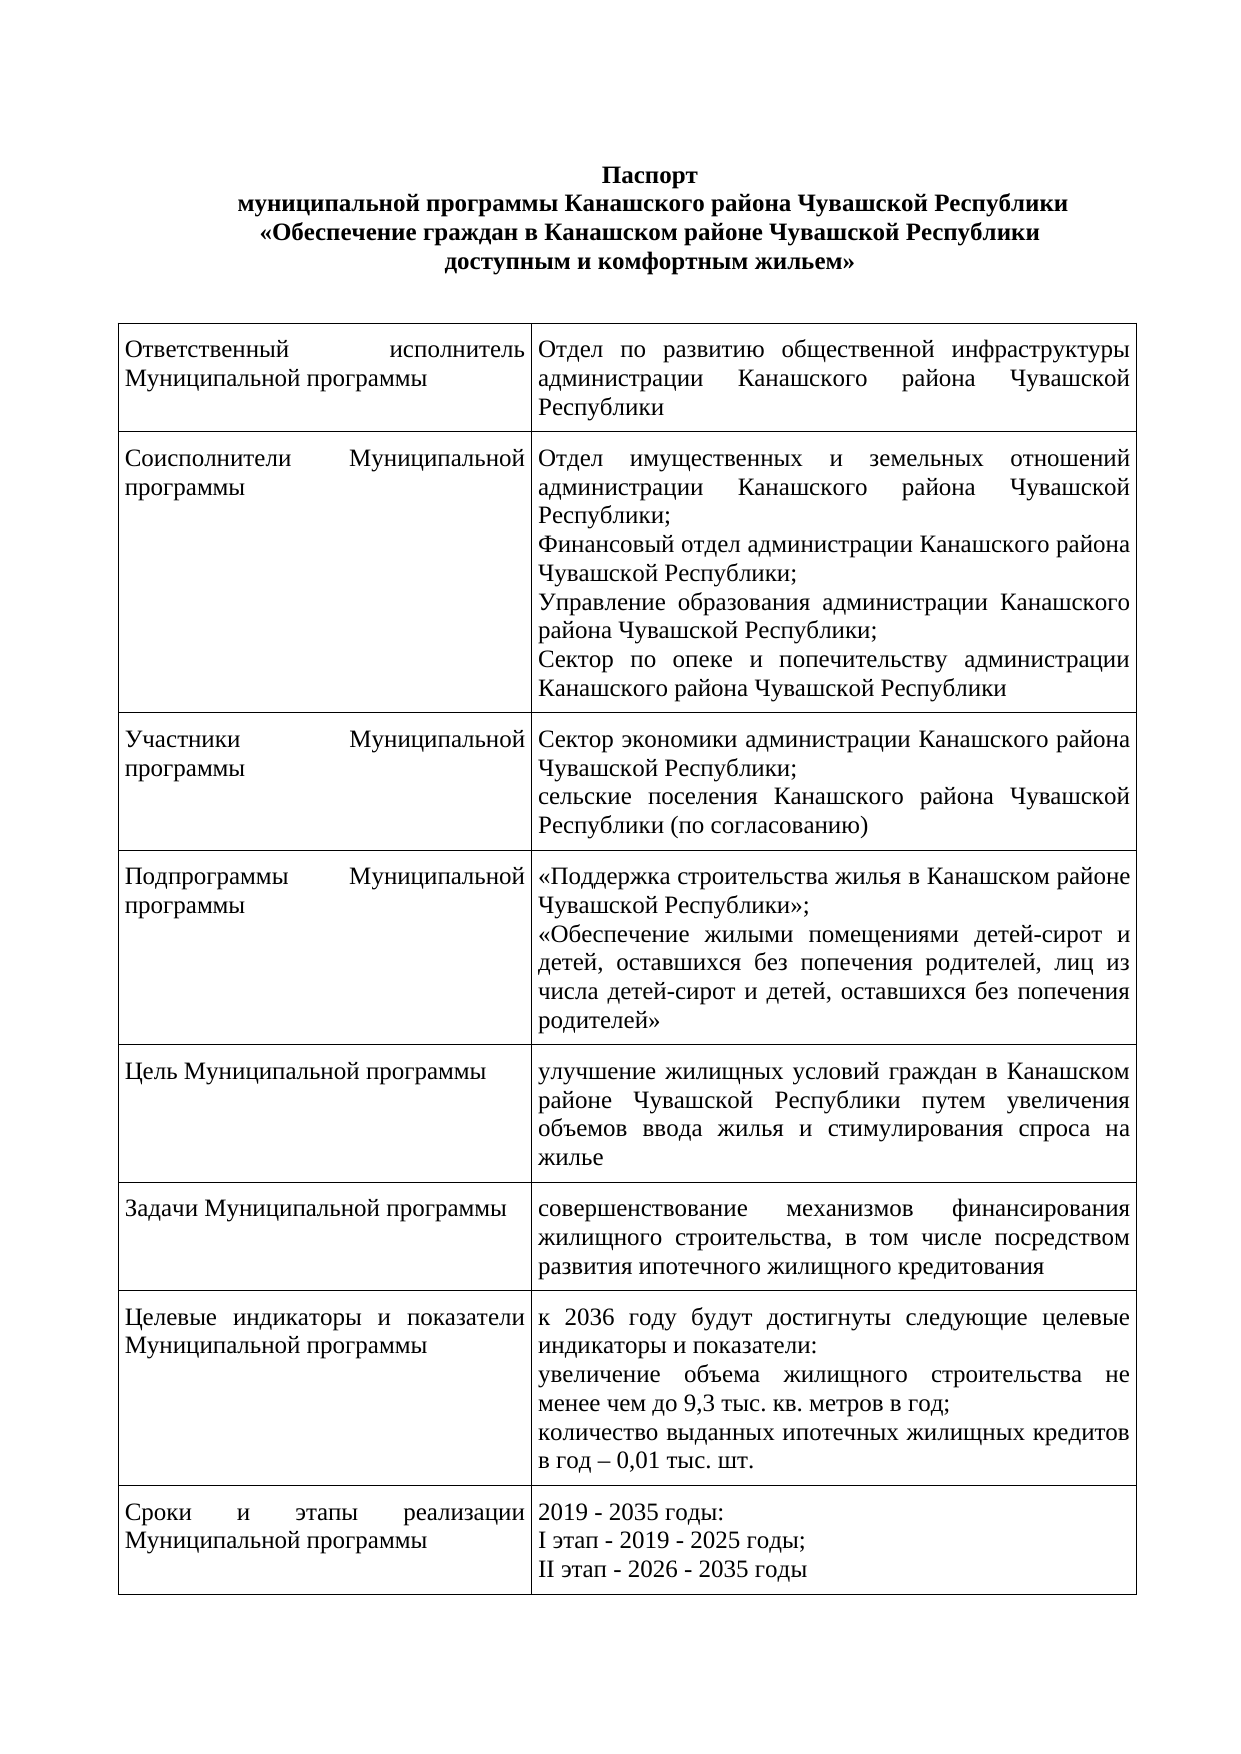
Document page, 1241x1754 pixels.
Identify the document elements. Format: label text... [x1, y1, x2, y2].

table_header Ответственный исполнитель Муниципальной программы [119, 324, 531, 431]
text Паспорт [118, 160, 1181, 188]
table_cell Сроки и этапы реализации Муниципальной программы [119, 1486, 531, 1593]
table_cell Соисполнители Муниципальной программы [119, 432, 531, 712]
table_cell Участники Муниципальной программы [119, 713, 531, 849]
text муниципальной программы Канашского района Чувашской Республики [118, 188, 1181, 217]
table_cell к 2036 году будут достигнуты следующие целевые индикаторы и показатели: увеличение объема жилищного строительства не менее чем до 9,3 тыс. кв. метров в год; количество выданных ипотечных жилищных кредитов в год – 0,01 тыс. шт. [532, 1291, 1136, 1485]
text «Обеспечение граждан в Канашском районе Чувашской Республики [118, 217, 1181, 246]
table_cell 2019 - 2035 годы: I этап - 2019 - 2025 годы; II этап - 2026 - 2035 годы [532, 1486, 1136, 1593]
table_cell Целевые индикаторы и показатели Муниципальной программы [119, 1291, 531, 1485]
table_cell Цель Муниципальной программы [119, 1045, 531, 1182]
table_cell Задачи Муниципальной программы [119, 1183, 531, 1290]
table_cell «Поддержка строительства жилья в Канашском районе Чувашской Республики»; «Обеспечение жилыми помещениями детей-сирот и детей, оставшихся без попечения родителей, лиц из числа детей-сирот и детей, оставшихся без попечения родителей» [532, 851, 1136, 1044]
table_cell улучшение жилищных условий граждан в Канашском районе Чувашской Республики путем увеличения объемов ввода жилья и стимулирования спроса на жилье [532, 1045, 1136, 1182]
table_cell совершенствование механизмов финансирования жилищного строительства, в том числе посредством развития ипотечного жилищного кредитования [532, 1183, 1136, 1290]
table_header Отдел по развитию общественной инфраструктуры администрации Канашского района Чувашской Республики [532, 324, 1136, 431]
table_cell Сектор экономики администрации Канашского района Чувашской Республики; сельские поселения Канашского района Чувашской Республики (по согласованию) [532, 713, 1136, 849]
table_cell Подпрограммы Муниципальной программы [119, 851, 531, 1044]
text доступным и комфортным жильем» [118, 246, 1181, 275]
table_cell Отдел имущественных и земельных отношений администрации Канашского района Чувашской Республики; Финансовый отдел администрации Канашского района Чувашской Республики; Управление образования администрации Канашского района Чувашской Республики; Сектор по опеке и попечительству администрации Канашского района Чувашской Республики [532, 432, 1136, 712]
